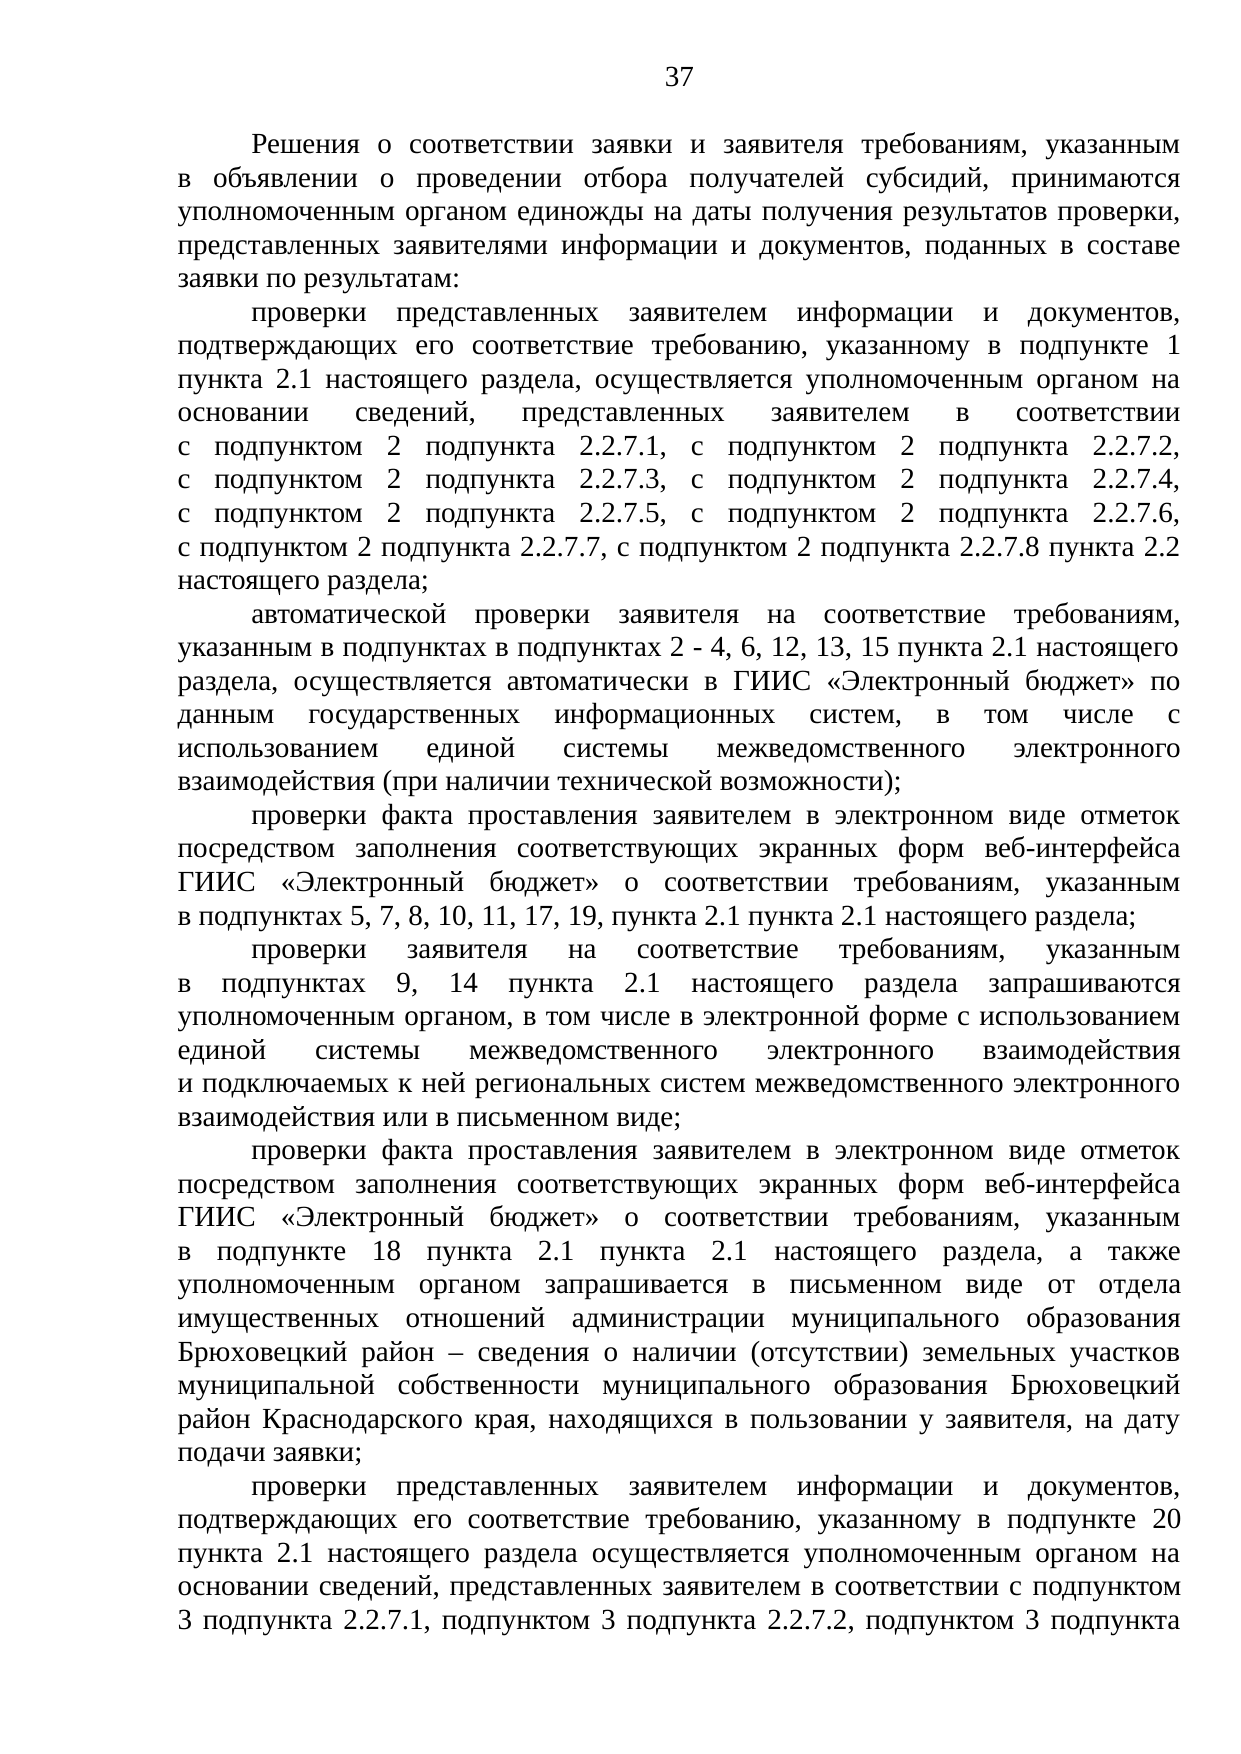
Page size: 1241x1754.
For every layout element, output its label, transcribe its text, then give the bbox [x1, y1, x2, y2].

text проверки факта проставления заявителем в электронном виде отметок посредством заполнения соответствующих экранных форм веб-интерфейса ГИИС «Электронный бюджет» о соответствии требованиям, указанным в пункта 2.1 настоящего раздела, а также уполномоченным органом запрашивается в письменном виде от отдела имущественных отношений администрации муниципального образования Брюховецкий район – сведения о наличии (отсутствии) земельных участков муниципальной собственности муниципального образования Брюховецкий район Краснодарского края, находящихся в пользовании у заявителя, на дату подачи заявки; [177, 1132, 1181, 1468]
text Решения о соответствии заявки и заявителя требованиям, указанным в объявлении о проведении отбора получателей субсидий, принимаются уполномоченным органом единожды на даты получения результатов проверки, представленных заявителями информации и документов, поданных в составе заявки по результатам: [177, 126, 1181, 294]
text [177, 1468, 1181, 1636]
text проверки представленных заявителем информации и документов, подтверждающих его соответствие требованию, указанному в подпункте 1 пункта 2.1 настоящего раздела, осуществляется уполномоченным органом на основании сведений, представленных заявителем в соответствии с подпунктом 2 подпункта 2.2.7.1, с подпунктом 2 подпункта 2.2.7.2, с подпунктом 2 подпункта 2.2.7.3, с подпунктом 2 подпункта 2.2.7.4, с подпунктом 2 подпункта 2.2.7.5, с подпунктом 2 подпункта 2.2.7.6, с подпунктом 2 подпункта 2.2.7.7, с подпунктом 2 подпункта 2.2.7.8 пункта 2.2 настоящего раздела; [177, 294, 1181, 596]
text автоматической проверки заявителя на соответствие требованиям, указанным в подпунктах в подпунктах 2 - 4, 6, 12, 13, 15 пункта 2.1 настоящего раздела, осуществляется автоматически в ГИИС «Электронный бюджет» по данным государственных информационных систем, в том числе с использованием единой системы межведомственного электронного взаимодействия (при наличии технической возможности); [177, 596, 1181, 797]
text проверки факта проставления заявителем в электронном виде отметок посредством заполнения соответствующих экранных форм веб-интерфейса ГИИС «Электронный бюджет» о соответствии требованиям, указанным в , 7, , 10, 11, пункта 2.1 настоящего раздела; [177, 797, 1181, 931]
text проверки заявителя на соответствие требованиям, указанным в подпунктах 9, 14 пункта 2.1 настоящего раздела запрашиваются уполномоченным органом, в том числе в электронной форме с использованием единой системы межведомственного электронного взаимодействия и подключаемых к ней региональных систем межведомственного электронного взаимодействия или в письменном виде; [177, 931, 1181, 1132]
